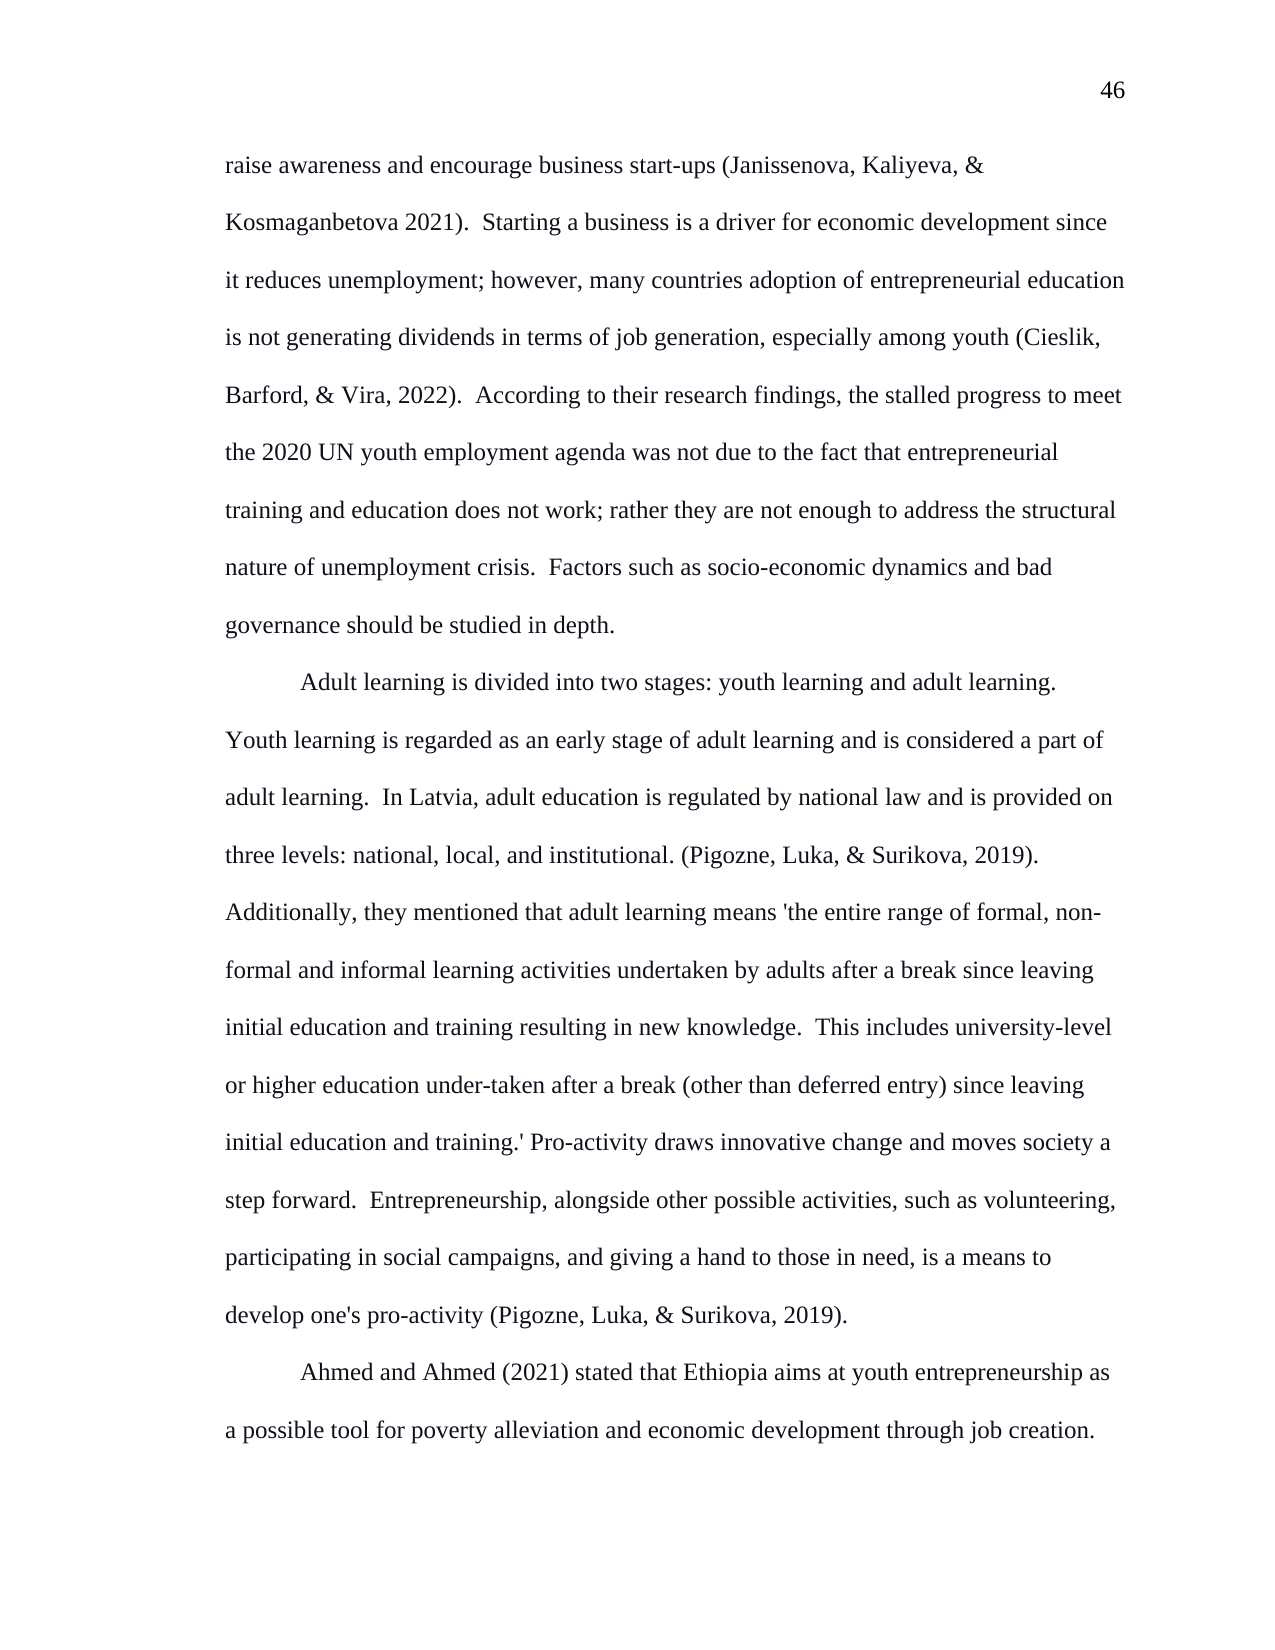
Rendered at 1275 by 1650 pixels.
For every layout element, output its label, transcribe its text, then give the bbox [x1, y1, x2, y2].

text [225, 150, 1125, 639]
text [225, 1357, 1125, 1444]
text Adult learning is divided into two stages: youth learning and adult learning. Youth learning is regarded as an early stage of adult learning and is considered a part of adult learning. In Latvia, adult education is regulated by national law and is provided on three levels: national, local, and institutional. (Pigozne, Luka, & Surikova, 2019). Additionally, they mentioned that adult learning means 'the entire range of formal, non-formal and informal learning activities undertaken by adults after a break since leaving initial education and training resulting in new knowledge. This includes university-level or higher education under-taken after a break (other than deferred entry) since leaving initial education and training.' Pro-activity draws innovative change and moves society a step forward. Entrepreneurship, alongside other possible activities, such as volunteering, participating in social campaigns, and giving a hand to those in need, is a means to develop one's pro-activity (Pigozne, Luka, & Surikova, 2019). [225, 667, 1125, 1329]
